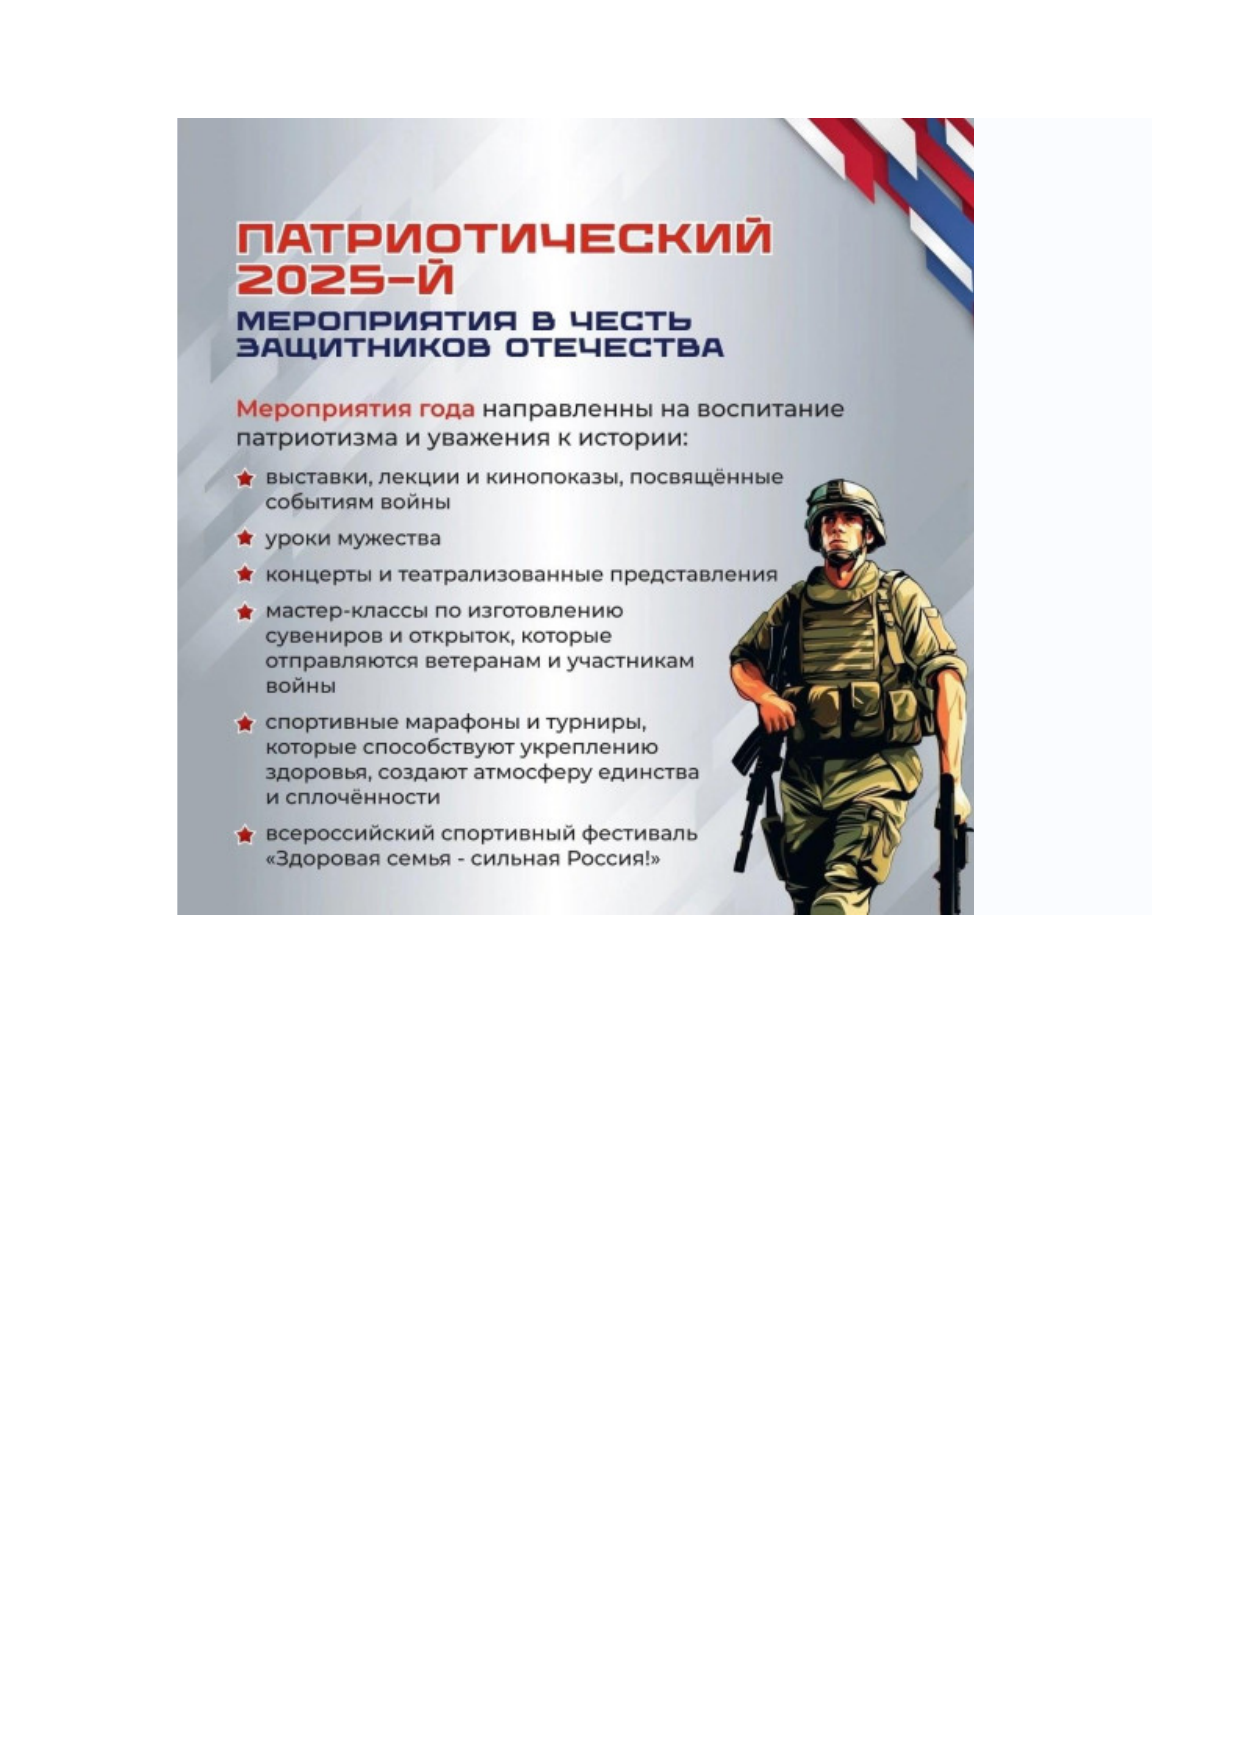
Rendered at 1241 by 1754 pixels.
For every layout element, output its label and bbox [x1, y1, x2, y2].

picture [177, 118, 974, 915]
